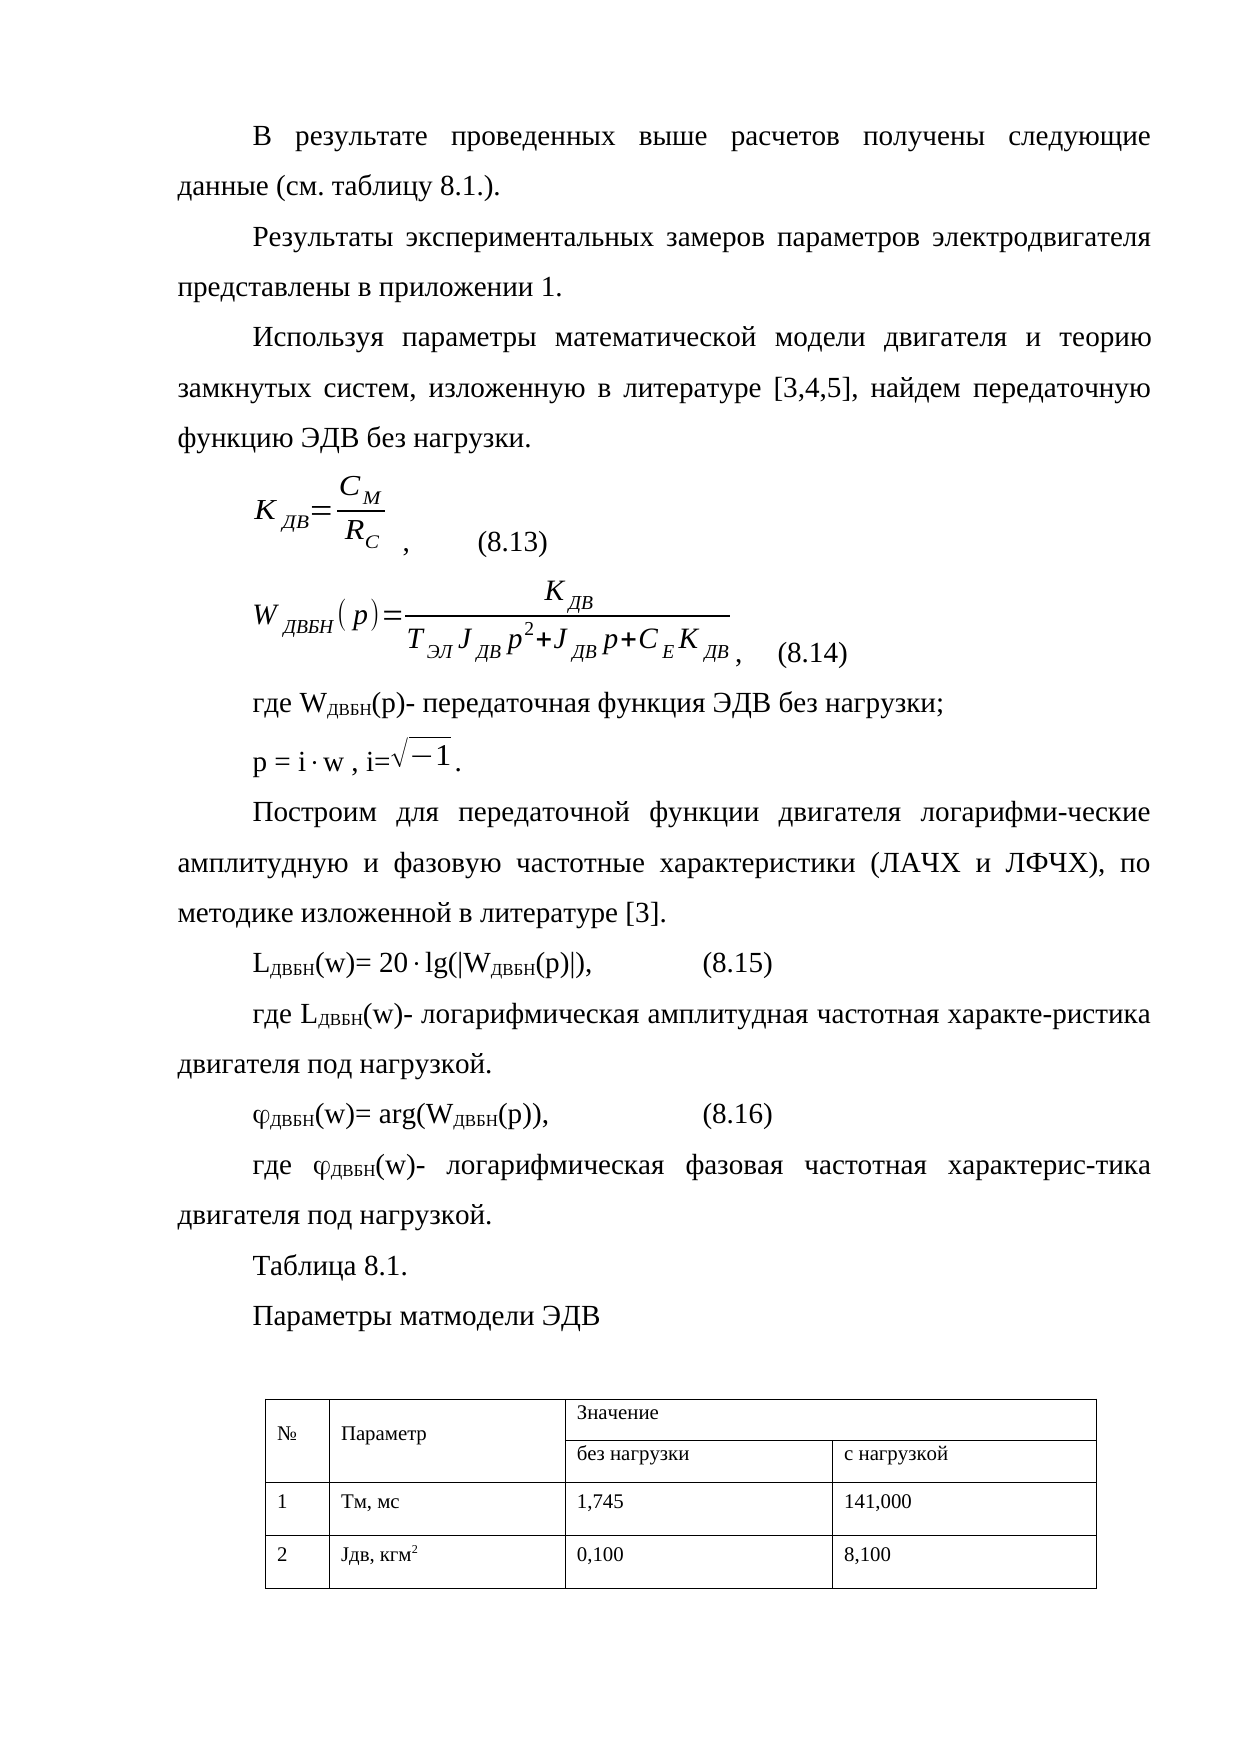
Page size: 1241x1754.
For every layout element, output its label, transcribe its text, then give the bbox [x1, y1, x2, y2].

table_cell 0,100 [566, 1536, 832, 1588]
text Используя параметры математической модели двигателя и теорию замкнутых систем, изложенную в литературе [3,4,5], найдем передаточную функцию ЭДВ без нагрузки. [177, 319, 1152, 453]
table_cell Тм, мс [330, 1483, 565, 1535]
text LДВБН(w)= 20lg(|WДВБН(р)|), (8.15) [177, 945, 1152, 979]
text Таблица 8.1. [177, 1248, 1152, 1281]
text В результате проведенных выше расчетов получены следующие данные (см. таблицу 8.1.). [177, 118, 1152, 202]
table_cell 1 [266, 1483, 329, 1535]
table_header № [266, 1400, 329, 1482]
text , (8.13) [177, 470, 1152, 558]
text где WДВБН(р)- передаточная функция ЭДВ без нагрузки; [177, 685, 1152, 719]
text ДВБН(w)= arg(WДВБН(р)), (8.16) [177, 1096, 1152, 1130]
table_cell Jдв, кгм2 [330, 1536, 565, 1588]
table_cell без нагрузки [566, 1441, 832, 1482]
table_cell с нагрузкой [833, 1441, 1096, 1482]
text где LДВБН(w)- логарифмическая амплитудная частотная характе-ристика двигателя под нагрузкой. [177, 996, 1152, 1080]
table_cell 8,100 [833, 1536, 1096, 1588]
table_cell 141,000 [833, 1483, 1096, 1535]
table_header Параметр [330, 1400, 565, 1482]
text Параметры матмодели ЭДВ [177, 1298, 1152, 1331]
text Результаты экспериментальных замеров параметров электродвигателя представлены в приложении 1. [177, 219, 1152, 303]
text где ДВБН(w)- логарифмическая фазовая частотная характерис-тика двигателя под нагрузкой. [177, 1147, 1152, 1231]
table_cell 1,745 [566, 1483, 832, 1535]
text Построим для передаточной функции двигателя логарифми-ческие амплитудную и фазовую частотные характеристики (ЛАЧХ и ЛФЧХ), по методике изложенной в литературе [3]. [177, 794, 1152, 929]
text , (8.14) [177, 574, 1152, 668]
table_header Значение [566, 1400, 1096, 1440]
text р = iw , i=. [177, 735, 1152, 778]
table_cell 2 [266, 1536, 329, 1588]
